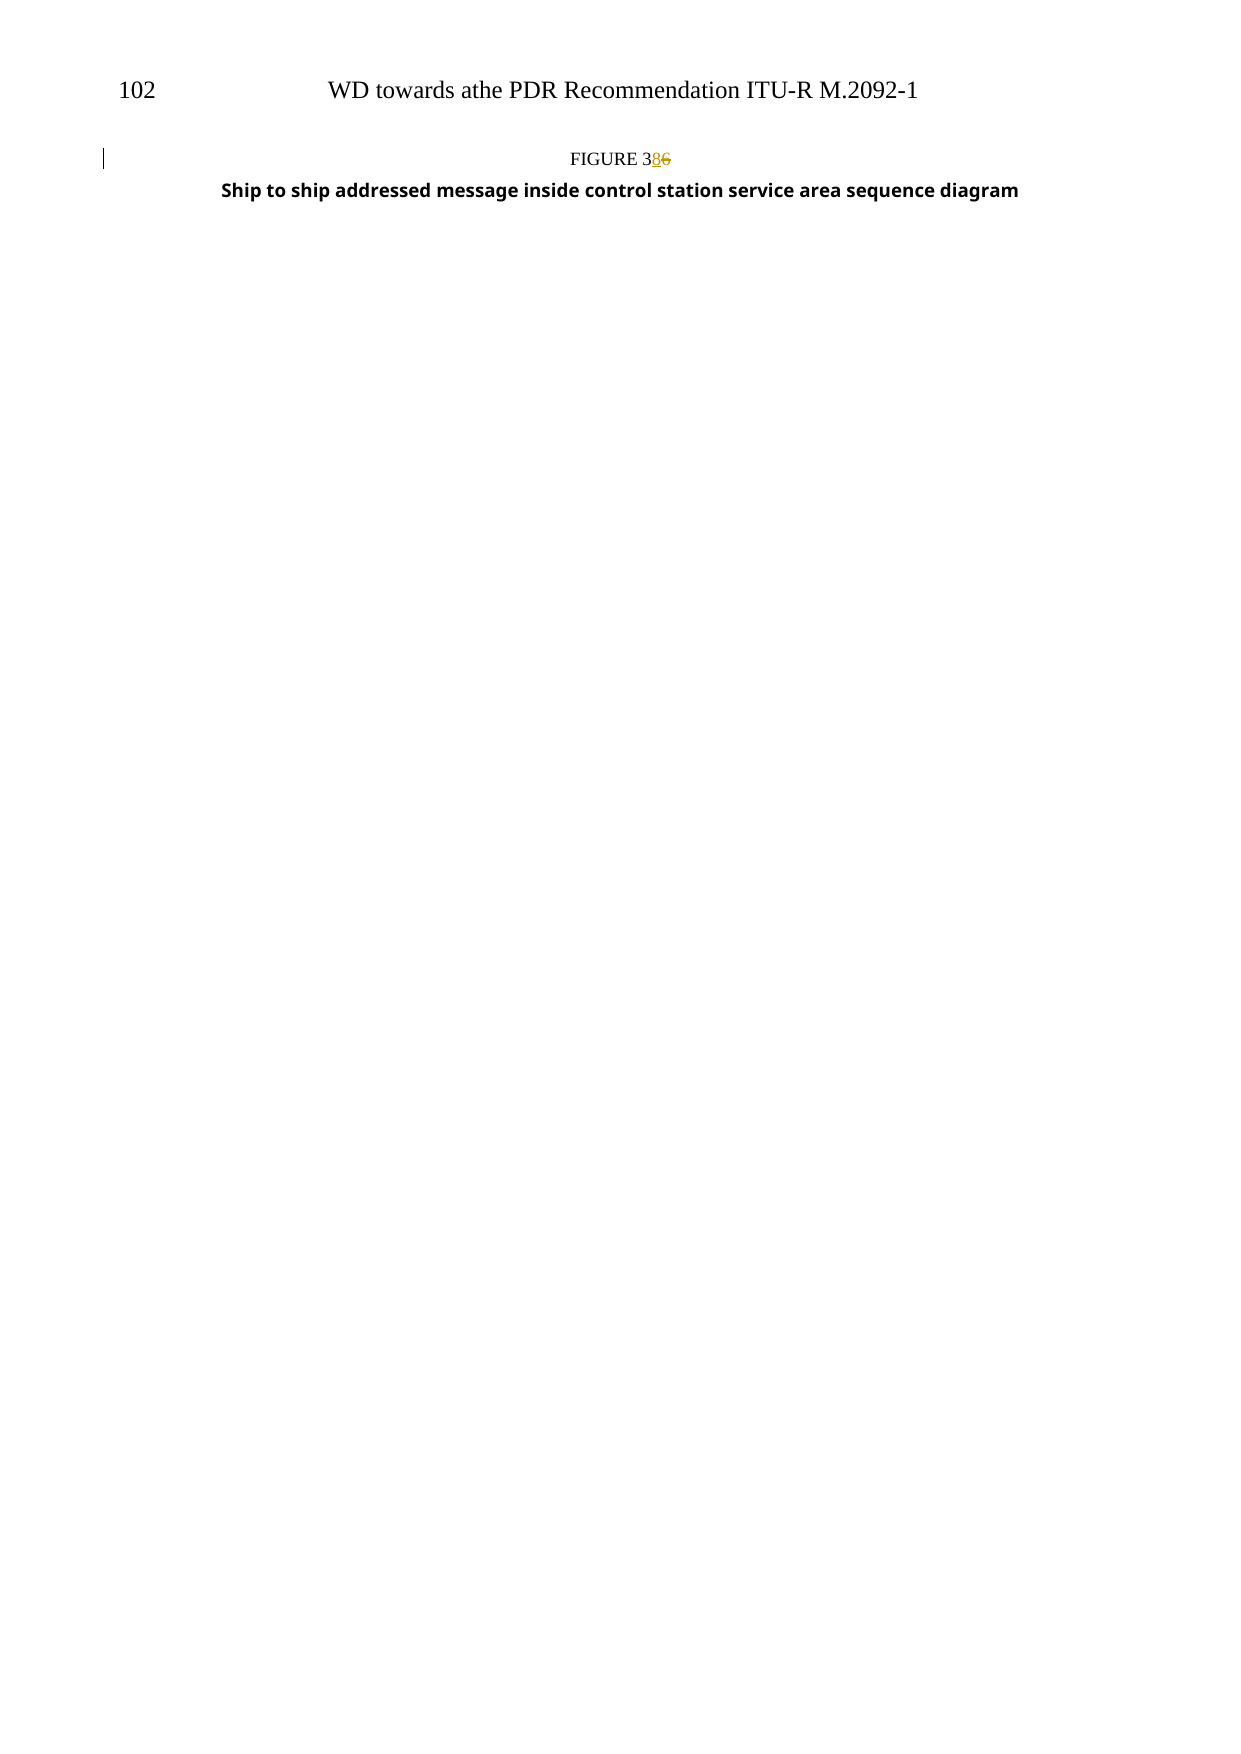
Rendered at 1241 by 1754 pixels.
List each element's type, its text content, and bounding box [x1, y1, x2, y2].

title Ship to ship addressed message inside control station service area sequence diagram [118, 178, 1122, 203]
text Figure 3 [118, 148, 1122, 169]
